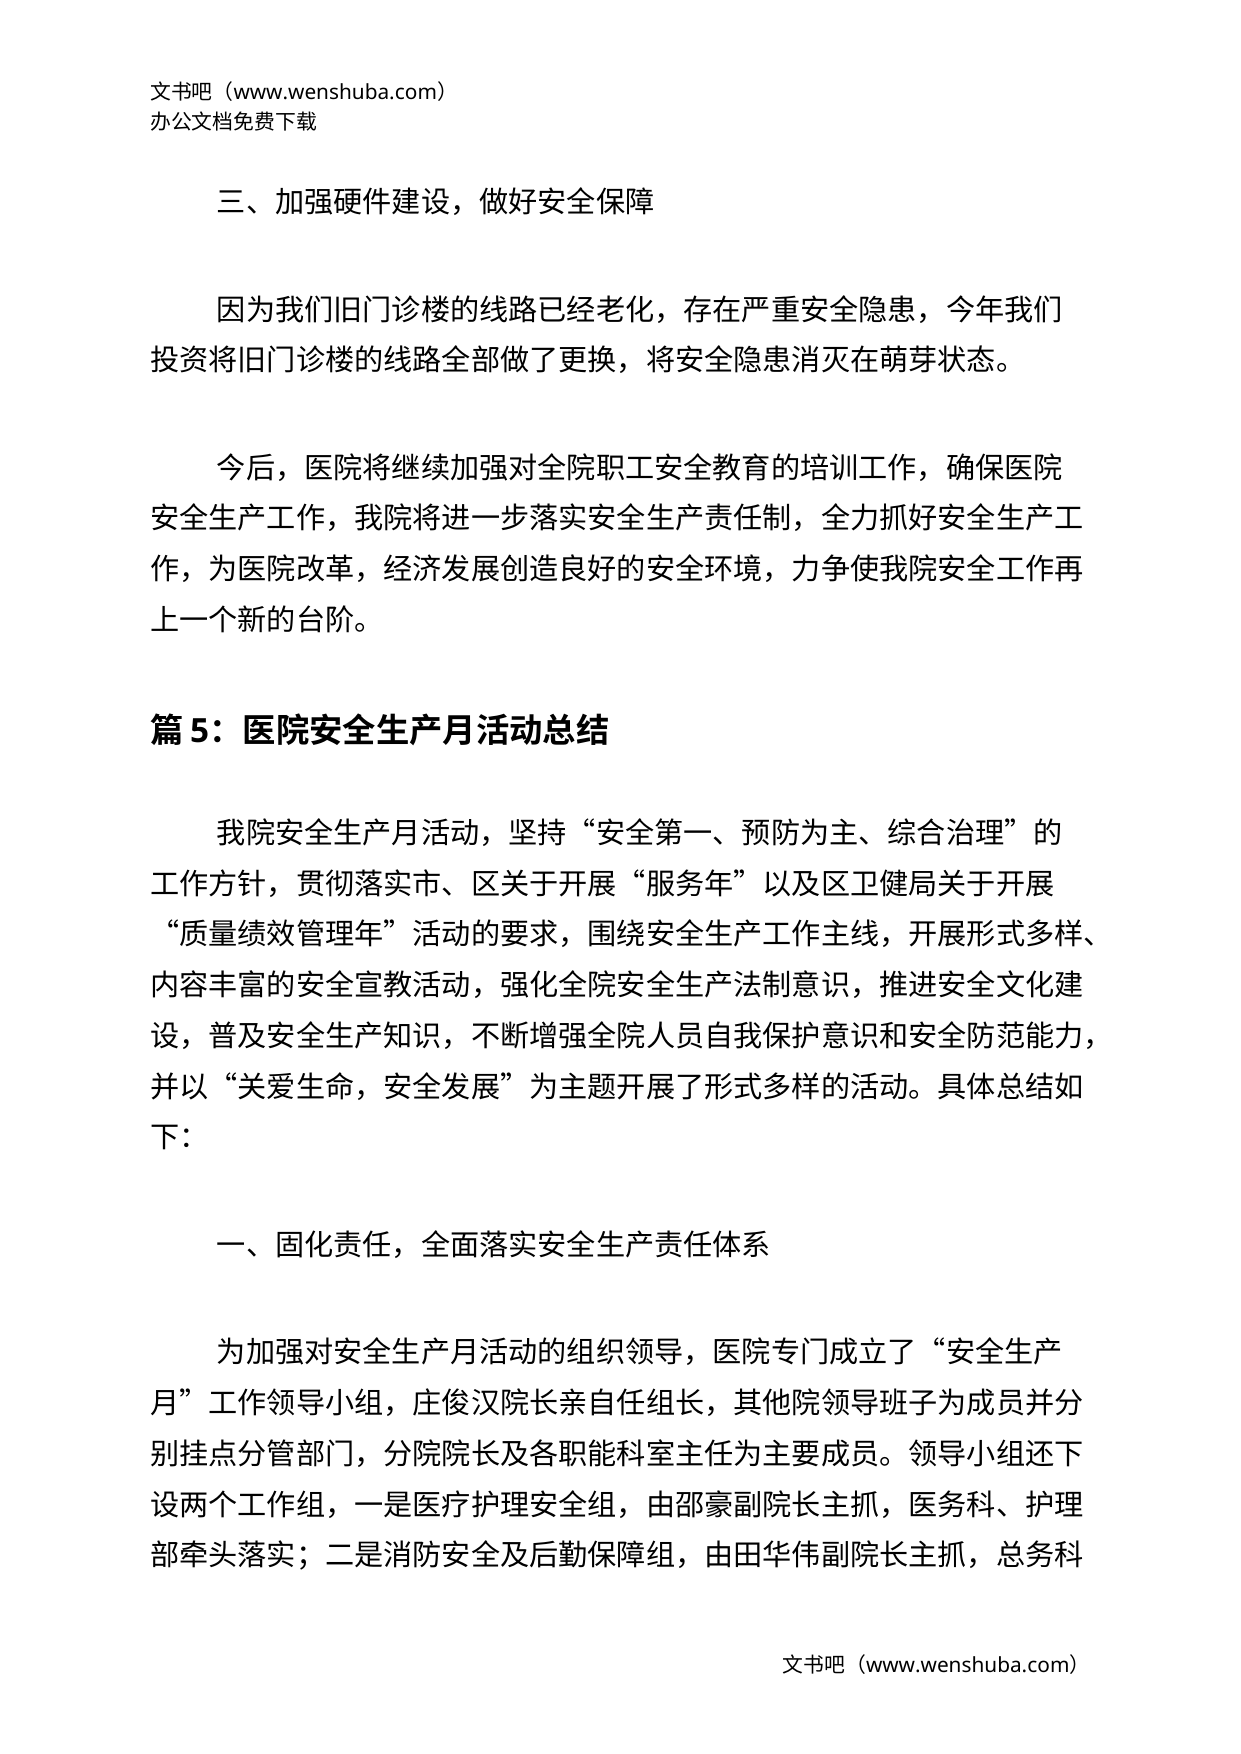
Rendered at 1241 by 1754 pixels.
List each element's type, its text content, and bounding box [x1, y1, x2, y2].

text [150, 1329, 1090, 1574]
text 三、加强硬件建设，做好安全保障 [150, 178, 1090, 221]
text 篇5：医院安全生产月活动总结 [150, 704, 1090, 753]
text 一、固化责任，全面落实安全生产责任体系 [150, 1221, 1090, 1264]
text 因为我们旧门诊楼的线路已经老化，存在严重安全隐患，今年我们投资将旧门诊楼的线路全部做了更换，将安全隐患消灭在萌芽状态。 [150, 286, 1090, 379]
text 我院安全生产月活动，坚持“安全第一、预防为主、综合治理”的工作方针，贯彻落实市、区关于开展“服务年”以及区卫健局关于开展“质量绩效管理年”活动的要求，围绕安全生产工作主线，开展形式多样、内容丰富的安全宣教活动，强化全院安全生产法制意识，推进安全文化建设，普及安全生产知识，不断增强全院人员自我保护意识和安全防范能力，并以“关爱生命，安全发展”为主题开展了形式多样的活动。具体总结如下： [150, 809, 1090, 1156]
text 今后，医院将继续加强对全院职工安全教育的培训工作，确保医院安全生产工作，我院将进一步落实安全生产责任制，全力抓好安全生产工作，为医院改革，经济发展创造良好的安全环境，力争使我院安全工作再上一个新的台阶。 [150, 444, 1090, 639]
